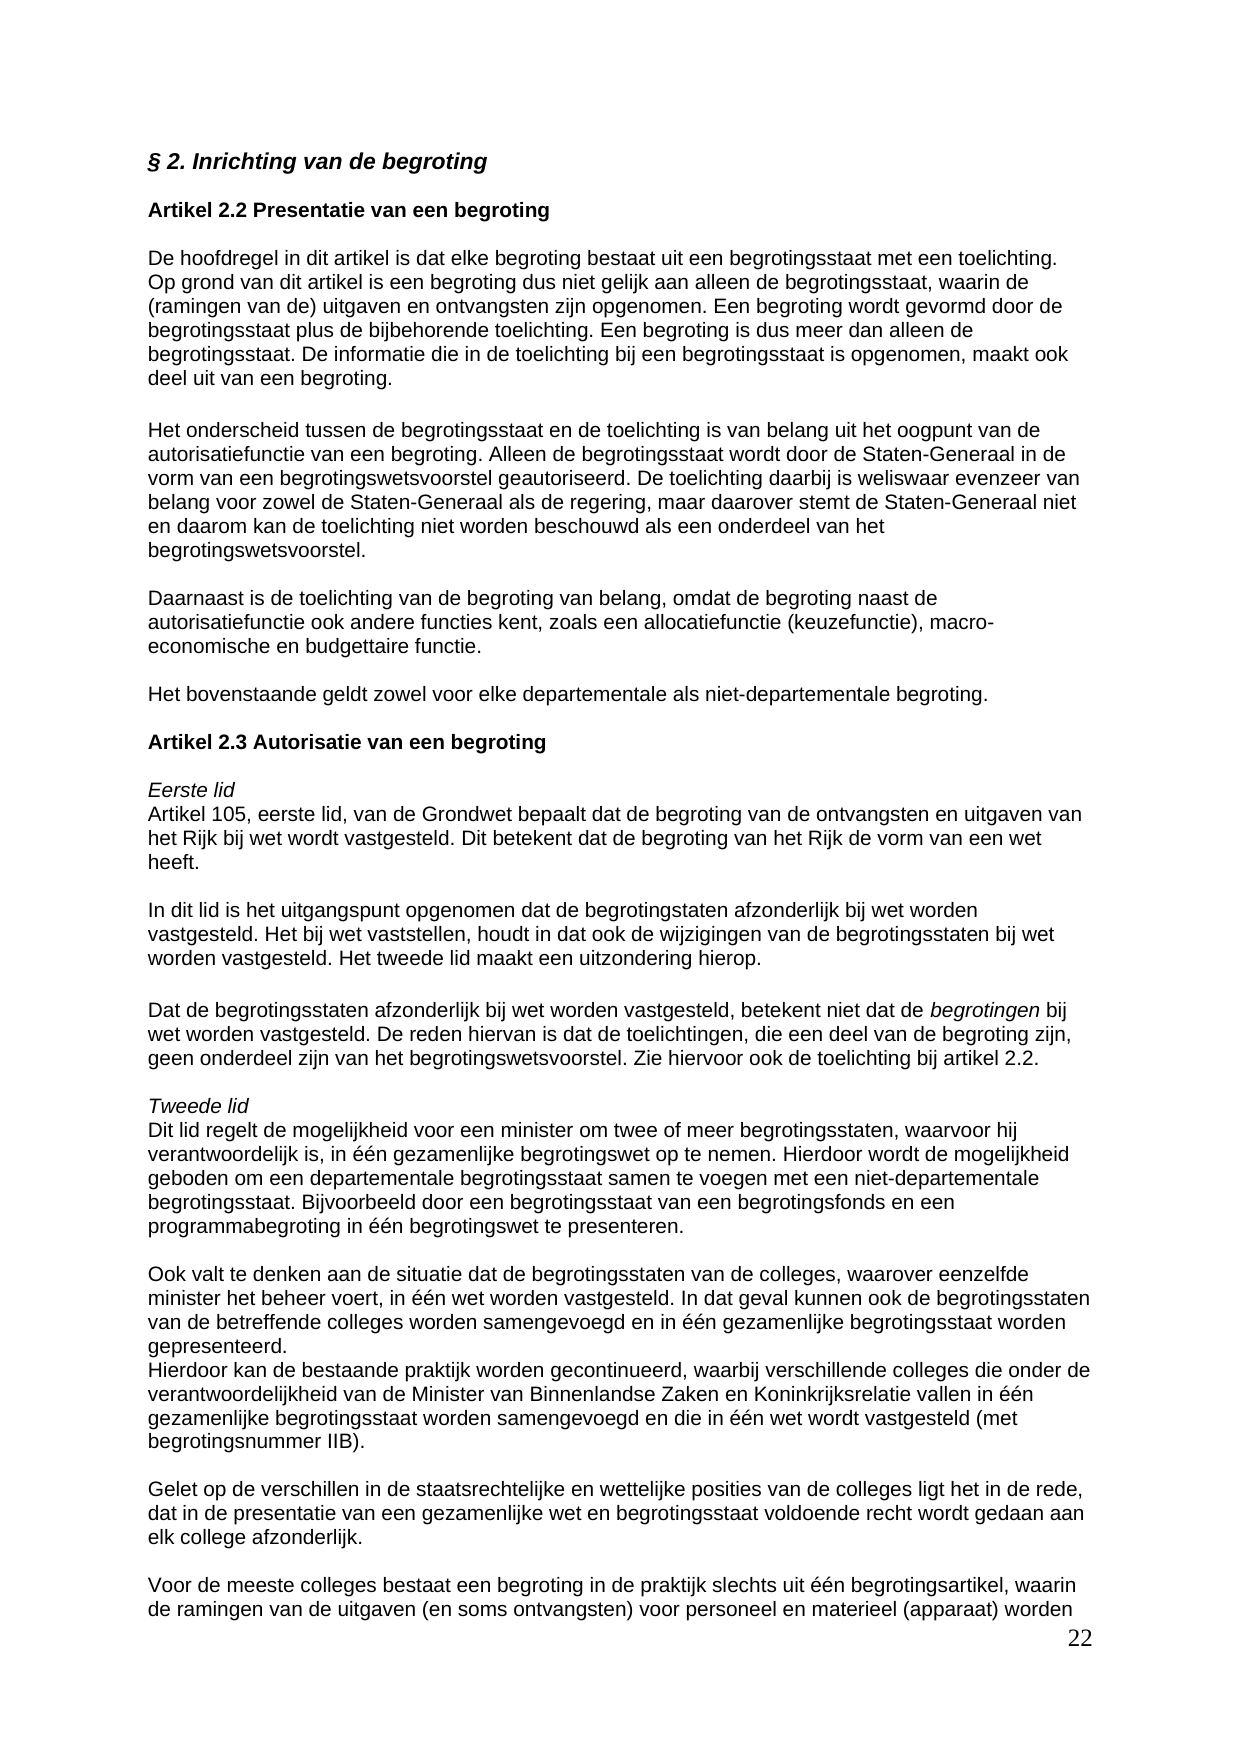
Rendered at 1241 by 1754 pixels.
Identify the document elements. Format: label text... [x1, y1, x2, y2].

text Dit lid regelt de mogelijkheid voor een minister om twee of meer begrotingsstaten, waarvoor hij verantwoordelijk is, in één gezamenlijke begrotingswet op te nemen. Hierdoor wordt de mogelijkheid geboden om een departementale begrotingsstaat samen te voegen met een niet-departementale begrotingsstaat. Bijvoorbeeld door een begrotingsstaat van een begrotingsfonds en een programmabegroting in één begrotingswet te presenteren. [148, 1118, 1093, 1238]
text De hoofdregel in dit artikel is dat elke begroting bestaat uit een begrotingsstaat met een toelichting. [148, 246, 1093, 270]
text In dit lid is het uitgangspunt opgenomen dat de begrotingstaten afzonderlijk bij wet worden vastgesteld. Het bij wet vaststellen, houdt in dat ook de wijzigingen van de begrotingsstaten bij wet worden vastgesteld. Het tweede lid maakt een uitzondering hierop. [148, 897, 1093, 969]
text Gelet op de verschillen in de staatsrechtelijke en wettelijke posities van de colleges ligt het in de rede, dat in de presentatie van een gezamenlijke wet en begrotingsstaat voldoende recht wordt gedaan aan elk college afzonderlijk. [148, 1477, 1093, 1549]
text Hierdoor kan de bestaande praktijk worden gecontinueerd, waarbij verschillende colleges die onder de verantwoordelijkheid van de Minister van Binnenlandse Zaken en Koninkrijksrelatie vallen in één gezamenlijke begrotingsstaat worden samengevoegd en die in één wet wordt vastgesteld (met begrotingsnummer IIB). [148, 1357, 1093, 1453]
text Artikel 105, eerste lid, van de Grondwet bepaalt dat de begroting van de ontvangsten en uitgaven van het Rijk bij wet wordt vastgesteld. Dit betekent dat de begroting van het Rijk de vorm van een wet heeft. [148, 802, 1093, 873]
text Eerste lid [148, 778, 1093, 802]
text Tweede lid [148, 1094, 1093, 1118]
text Op grond van dit artikel is een begroting dus niet gelijk aan alleen de begrotingsstaat, waarin de (ramingen van de) uitgaven en ontvangsten zijn opgenomen. Een begroting wordt gevormd door de begrotingsstaat plus de bijbehorende toelichting. Een begroting is dus meer dan alleen de begrotingsstaat. De informatie die in de toelichting bij een begrotingsstaat is opgenomen, maakt ook deel uit van een begroting. [148, 270, 1093, 418]
text Ook valt te denken aan de situatie dat de begrotingsstaten van de colleges, waarover eenzelfde minister het beheer voert, in één wet worden vastgesteld. In dat geval kunnen ook de begrotingsstaten van de betreffende colleges worden samengevoegd en in één gezamenlijke begrotingsstaat worden gepresenteerd. [148, 1262, 1093, 1357]
text Dat de begrotingsstaten afzonderlijk bij wet worden vastgesteld, betekent niet dat de begrotingen bij wet worden vastgesteld. De reden hiervan is dat de toelichtingen, die een deel van de begroting zijn, geen onderdeel zijn van het begrotingswetsvoorstel. Zie hiervoor ook de toelichting bij artikel 2.2. [148, 998, 1093, 1070]
text Artikel 2.3 Autorisatie van een begroting [148, 730, 1093, 754]
text Het onderscheid tussen de begrotingsstaat en de toelichting is van belang uit het oogpunt van de autorisatiefunctie van een begroting. Alleen de begrotingsstaat wordt door de Staten-Generaal in de vorm van een begrotingswetsvoorstel geautoriseerd. De toelichting daarbij is weliswaar evenzeer van belang voor zowel de Staten-Generaal als de regering, maar daarover stemt de Staten-Generaal niet en daarom kan de toelichting niet worden beschouwd als een onderdeel van het begrotingswetsvoorstel. [148, 418, 1093, 562]
text Daarnaast is de toelichting van de begroting van belang, omdat de begroting naast de autorisatiefunctie ook andere functies kent, zoals een allocatiefunctie (keuzefunctie), macro-economische en budgettaire functie. [148, 586, 1093, 658]
text Artikel 2.2 Presentatie van een begroting [148, 198, 1093, 222]
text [148, 1573, 1093, 1621]
text Het bovenstaande geldt zowel voor elke departementale als niet-departementale begroting. [148, 682, 1093, 706]
text § 2. Inrichting van de begroting [148, 148, 1093, 174]
